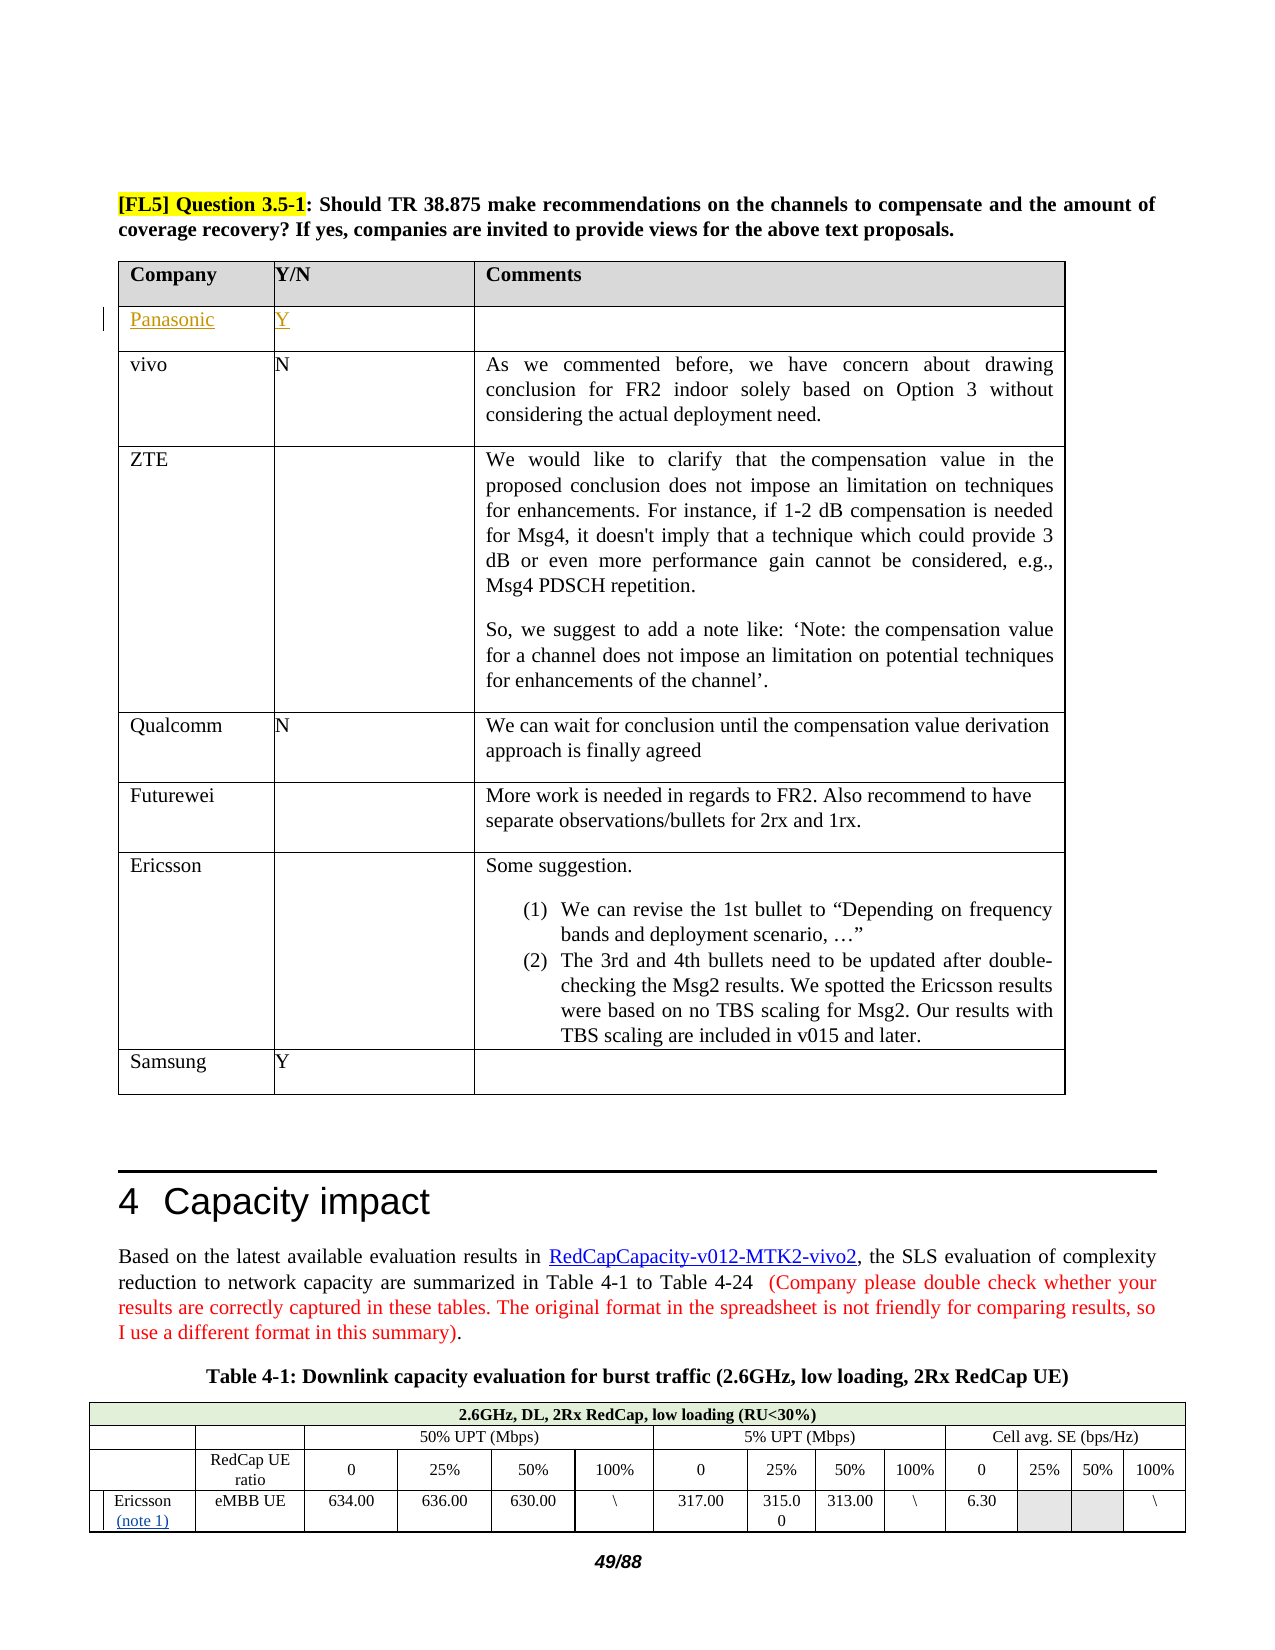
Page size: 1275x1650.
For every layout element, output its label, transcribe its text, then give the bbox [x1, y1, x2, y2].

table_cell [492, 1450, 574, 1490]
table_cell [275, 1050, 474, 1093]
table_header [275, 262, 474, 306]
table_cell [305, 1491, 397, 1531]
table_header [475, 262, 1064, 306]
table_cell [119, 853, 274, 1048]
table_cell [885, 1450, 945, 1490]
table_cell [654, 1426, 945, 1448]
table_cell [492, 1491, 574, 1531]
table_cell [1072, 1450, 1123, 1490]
text Based on the latest available evaluation results in RedCapCapacity-v012-MTK2-vivo2, the SLS evaluation of complexity reduction to network capacity are summarized in Table 4-1 to Table 4-24 (Company please double check whether your results are correctly captured in these tables. The original format in the spreadsheet is not friendly for comparing results, so I use a different format in this summary). [118, 1244, 1157, 1344]
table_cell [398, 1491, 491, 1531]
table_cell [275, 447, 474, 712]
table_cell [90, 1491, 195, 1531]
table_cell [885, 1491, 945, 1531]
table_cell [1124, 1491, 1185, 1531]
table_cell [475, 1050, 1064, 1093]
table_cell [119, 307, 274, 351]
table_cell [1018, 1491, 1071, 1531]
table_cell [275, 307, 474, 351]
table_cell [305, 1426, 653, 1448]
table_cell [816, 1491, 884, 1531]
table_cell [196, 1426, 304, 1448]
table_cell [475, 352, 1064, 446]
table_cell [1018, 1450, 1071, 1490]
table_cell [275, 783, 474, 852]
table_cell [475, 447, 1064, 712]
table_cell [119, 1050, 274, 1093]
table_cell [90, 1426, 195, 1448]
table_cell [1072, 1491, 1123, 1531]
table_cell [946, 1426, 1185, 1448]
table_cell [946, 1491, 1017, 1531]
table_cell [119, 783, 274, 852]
text Table 4-1: Downlink capacity evaluation for burst traffic (2.6GHz, low loading, 2Rx RedCap UE) [118, 1364, 1157, 1388]
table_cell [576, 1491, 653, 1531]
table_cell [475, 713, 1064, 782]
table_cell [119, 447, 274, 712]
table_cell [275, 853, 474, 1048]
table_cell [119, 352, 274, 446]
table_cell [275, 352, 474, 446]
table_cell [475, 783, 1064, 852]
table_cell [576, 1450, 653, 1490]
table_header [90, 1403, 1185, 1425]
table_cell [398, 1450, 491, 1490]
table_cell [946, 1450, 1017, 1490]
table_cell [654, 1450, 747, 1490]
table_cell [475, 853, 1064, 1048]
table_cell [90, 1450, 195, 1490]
text [FL5] Question 3.5-1: Should TR 38.875 make recommendations on the channels to compensate and the amount of coverage recovery? If yes, companies are invited to provide views for the above text proposals. [118, 192, 1157, 241]
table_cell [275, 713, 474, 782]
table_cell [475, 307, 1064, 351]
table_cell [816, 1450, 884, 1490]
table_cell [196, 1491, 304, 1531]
subtitle Capacity impact [118, 1173, 1157, 1222]
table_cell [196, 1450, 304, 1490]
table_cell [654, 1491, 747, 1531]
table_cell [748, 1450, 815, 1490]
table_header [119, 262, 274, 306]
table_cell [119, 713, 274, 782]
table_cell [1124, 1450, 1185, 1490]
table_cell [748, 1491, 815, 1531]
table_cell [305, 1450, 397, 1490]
